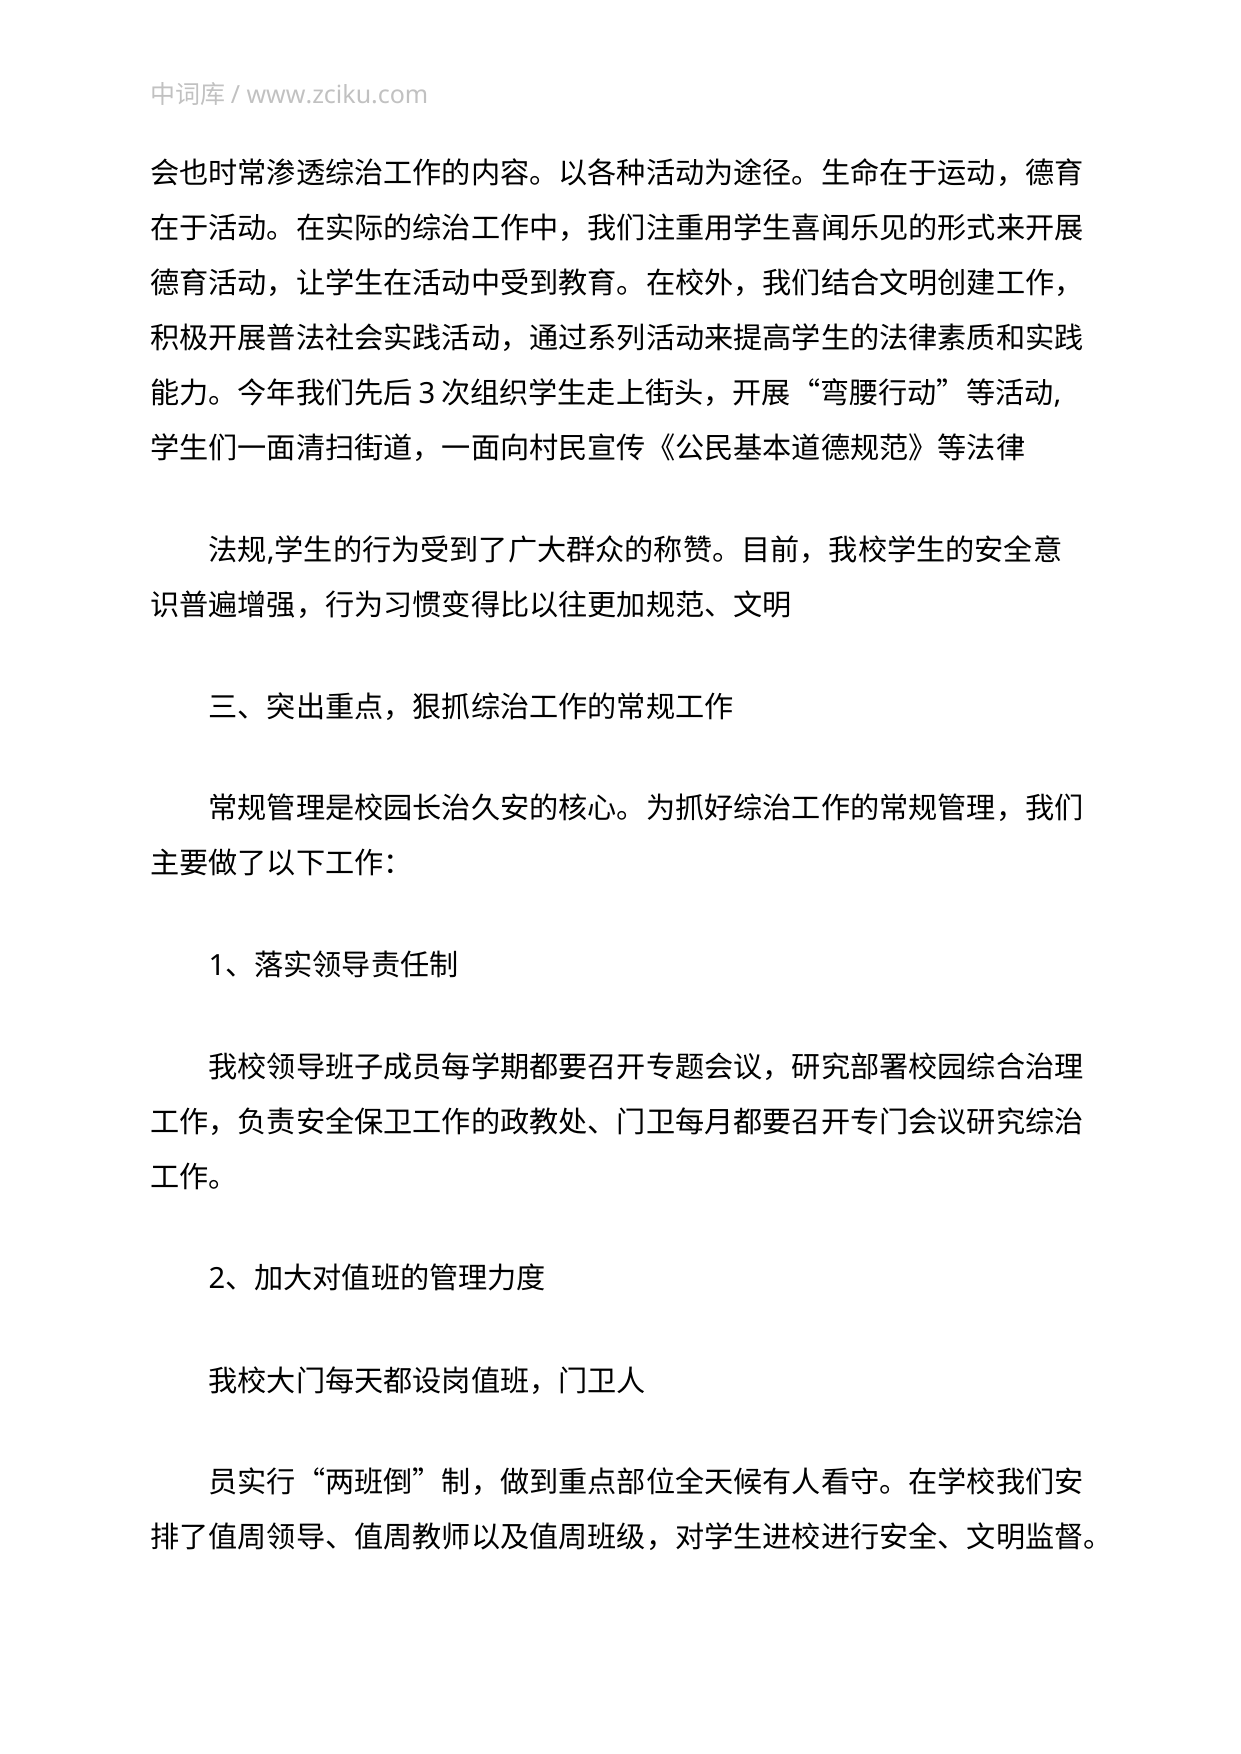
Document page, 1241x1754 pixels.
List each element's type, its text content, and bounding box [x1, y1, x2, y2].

text 法规,学生的行为受到了广大群众的称赞。目前，我校学生的安全意识普遍增强，行为习惯变得比以往更加规范、文明 [150, 526, 1090, 624]
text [150, 1459, 1090, 1556]
text 常规管理是校园长治久安的核心。为抓好综治工作的常规管理，我们主要做了以下工作： [150, 785, 1090, 882]
text 我校大门每天都设岗值班，门卫人 [150, 1357, 1090, 1399]
text 我校领导班子成员每学期都要召开专题会议，研究部署校园综合治理工作，负责安全保卫工作的政教处、门卫每月都要召开专门会议研究综治工作。 [150, 1043, 1090, 1196]
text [150, 150, 1090, 467]
text 三、突出重点，狠抓综治工作的常规工作 [150, 683, 1090, 725]
text 2、加大对值班的管理力度 [150, 1255, 1090, 1297]
text 1、落实领导责任制 [150, 942, 1090, 984]
